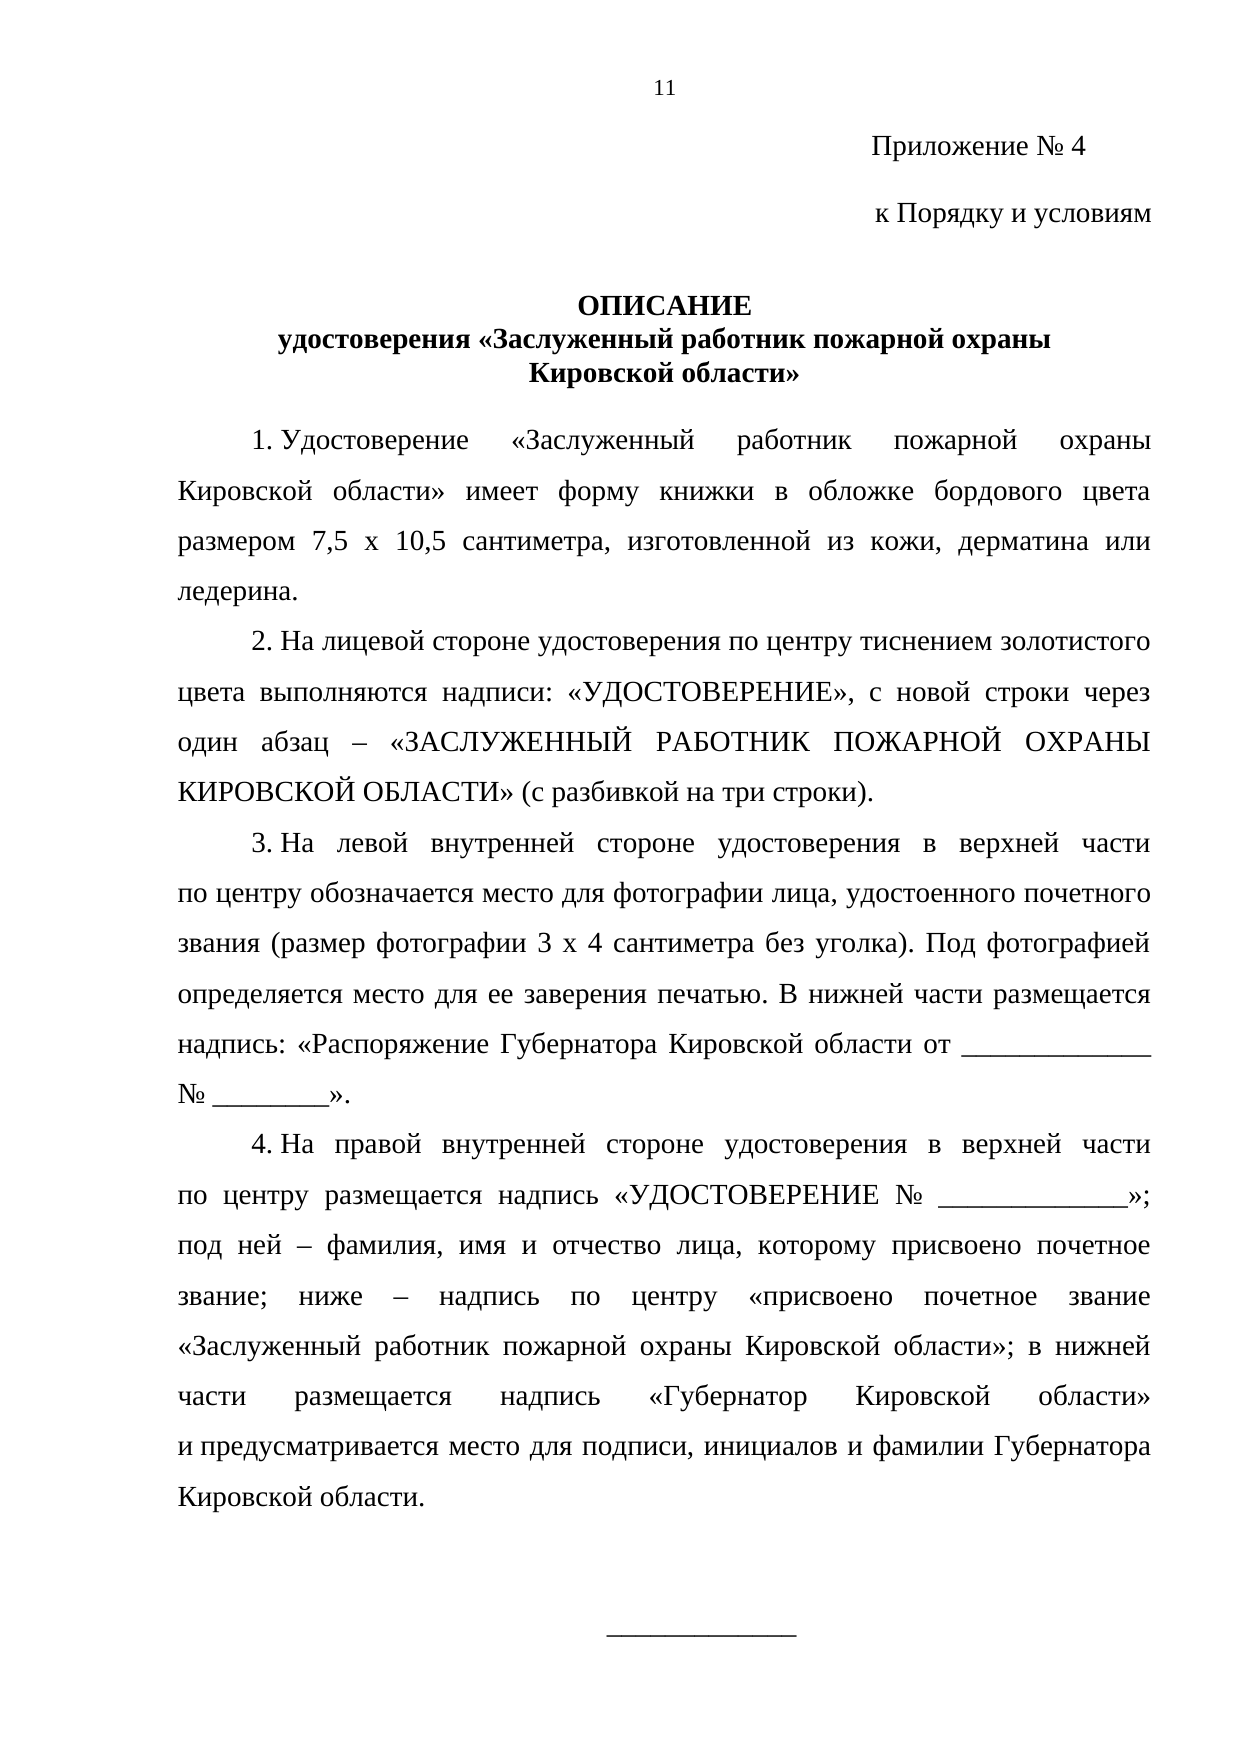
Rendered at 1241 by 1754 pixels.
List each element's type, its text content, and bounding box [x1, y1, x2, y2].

text 2. На лицевой стороне удостоверения по центру тиснением золотистого цвета выполняются надписи: «УДОСТОВЕРЕНИЕ», с новой строки через один абзац – «ЗАСЛУЖЕННЫЙ РАБОТНИК ПОЖАРНОЙ ОХРАНЫ КИРОВСКОЙ ОБЛАСТИ» (с разбивкой на три строки). [177, 623, 1152, 808]
text к Порядку и условиям [177, 195, 1152, 229]
text 4. На правой внутренней стороне удостоверения в верхней части по центру размещается надпись «УДОСТОВЕРЕНИЕ № _____________»; под ней – фамилия, имя и отчество лица, которому присвоено почетное звание; ниже – надпись по центру «присвоено почетное звание «Заслуженный работник пожарной охраны Кировской области»; в нижней части размещается надпись «Губернатор Кировской области» и предусматривается место для подписи, инициалов и фамилии Губернатора Кировской области. [177, 1127, 1152, 1512]
text 3. На левой внутренней стороне удостоверения в верхней части по центру обозначается место для фотографии лица, удостоенного почетного звания (размер фотографии 3 х 4 сантиметра без уголка). Под фотографией определяется место для ее заверения печатью. В нижней части размещается надпись: «Распоряжение Губернатора Кировской области от _____________ № ________». [177, 825, 1152, 1110]
text 1. Удостоверение «Заслуженный работник пожарной охраны Кировской области» имеет форму книжки в обложке бордового цвета размером 7,5 х 10,5 сантиметра, изготовленной из кожи, дерматина или ледерина. [177, 422, 1152, 607]
text _____________ [177, 1606, 1152, 1640]
text ОПИСАНИЕ [177, 288, 1152, 322]
text Приложение № 4 [177, 128, 1152, 162]
text удостоверения «Заслуженный работник пожарной охраны Кировской области» [177, 322, 1152, 389]
